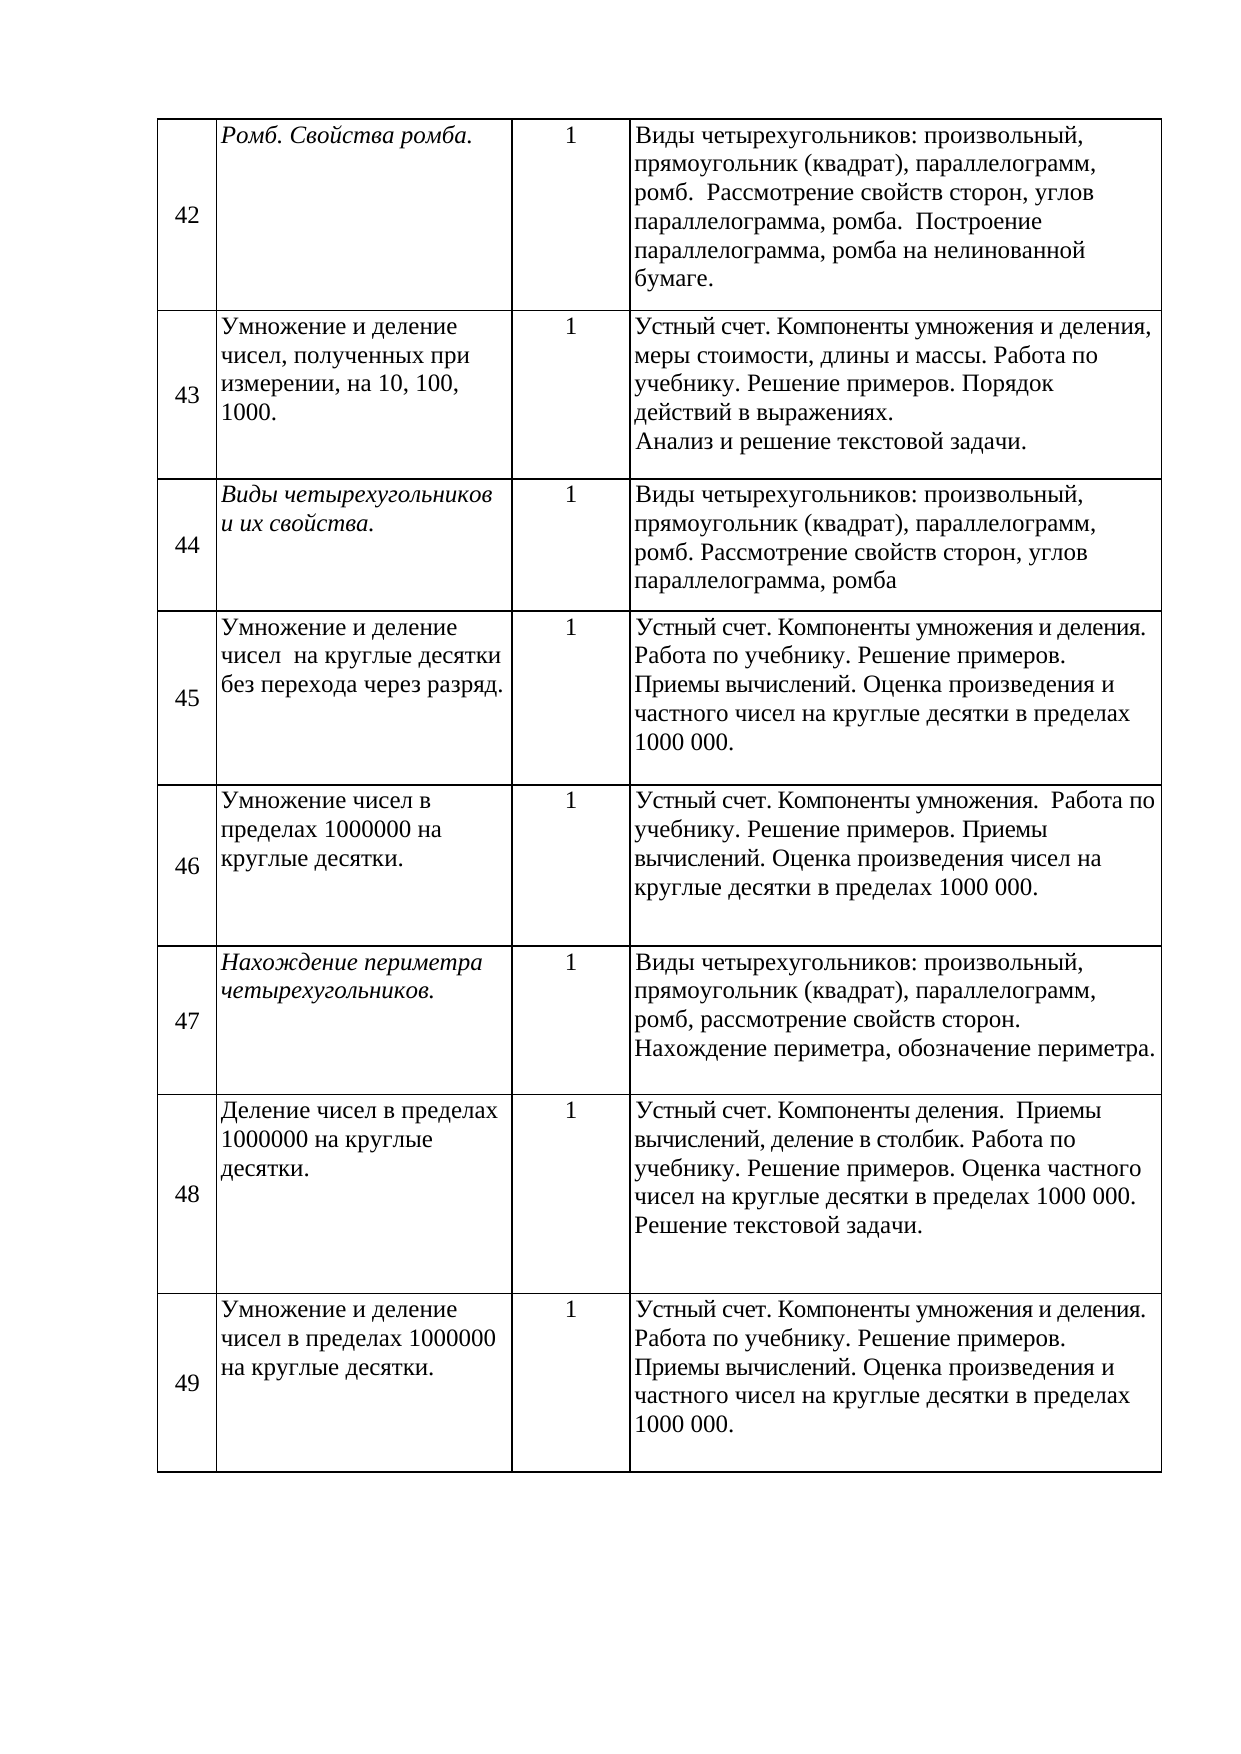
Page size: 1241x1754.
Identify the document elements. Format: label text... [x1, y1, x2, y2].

table_cell 49 [158, 1294, 216, 1471]
table_cell Умножение чисел в пределах 1000000 на круглые десятки. [217, 786, 511, 945]
table_cell Устный счет. Компоненты умножения и деления. Работа по учебнику. Решение примеров. Приемы вычислений. Оценка произведения и частного чисел на круглые десятки в пределах 1000 000. [631, 612, 1161, 784]
table_cell Нахождение периметра четырехугольников. [217, 947, 511, 1094]
table_cell Виды четырехугольников: произвольный, прямоугольник (квадрат), параллелограмм, ромб. Рассмотрение свойств сторон, углов параллелограмма, ромба. Построение параллелограмма, ромба на нелинованной бумаге. [631, 120, 1161, 309]
table_cell Умножение и деление чисел, полученных при измерении, на 10, 100, 1000. [217, 311, 511, 478]
table_cell Виды четырехугольников: произвольный, прямоугольник (квадрат), параллелограмм, ромб. Рассмотрение свойств сторон, углов параллелограмма, ромба [631, 480, 1161, 610]
table_cell Устный счет. Компоненты деления. Приемы вычислений, деление в столбик. Работа по учебнику. Решение примеров. Оценка частного чисел на круглые десятки в пределах 1000 000. Решение текстовой задачи. [631, 1095, 1161, 1293]
table_cell Виды четырехугольников и их свойства. [217, 480, 511, 610]
table_cell Устный счет. Компоненты умножения и деления, меры стоимости, длины и массы. Работа по учебнику. Решение примеров. Порядок действий в выражениях. Анализ и решение текстовой задачи. [631, 311, 1161, 478]
table_cell 45 [158, 612, 216, 784]
table_cell 43 [158, 311, 216, 478]
table_cell 42 [158, 120, 216, 309]
table_cell 44 [158, 480, 216, 610]
table_cell 1 [513, 311, 629, 478]
table_cell 1 [513, 612, 629, 784]
table_cell 1 [513, 1095, 629, 1293]
table_cell 47 [158, 947, 216, 1094]
table_cell 1 [513, 120, 629, 309]
table_cell Виды четырехугольников: произвольный, прямоугольник (квадрат), параллелограмм, ромб, рассмотрение свойств сторон. Нахождение периметра, обозначение периметра. [631, 947, 1161, 1094]
table_cell Умножение и деление чисел на круглые десятки без перехода через разряд. [217, 612, 511, 784]
table_cell 1 [513, 786, 629, 945]
table_cell Устный счет. Компоненты умножения и деления. Работа по учебнику. Решение примеров. Приемы вычислений. Оценка произведения и частного чисел на круглые десятки в пределах 1000 000. [631, 1294, 1161, 1471]
table_cell 1 [513, 1294, 629, 1471]
table_cell 1 [513, 480, 629, 610]
table_cell 46 [158, 786, 216, 945]
table_cell 1 [513, 947, 629, 1094]
table_cell 48 [158, 1095, 216, 1293]
table_cell Деление чисел в пределах 1000000 на круглые десятки. [217, 1095, 511, 1293]
table_cell Умножение и деление чисел в пределах 1000000 на круглые десятки. [217, 1294, 511, 1471]
table_cell Устный счет. Компоненты умножения. Работа по учебнику. Решение примеров. Приемы вычислений. Оценка произведения чисел на круглые десятки в пределах 1000 000. [631, 786, 1161, 945]
table_cell Ромб. Свойства ромба. [217, 120, 511, 309]
